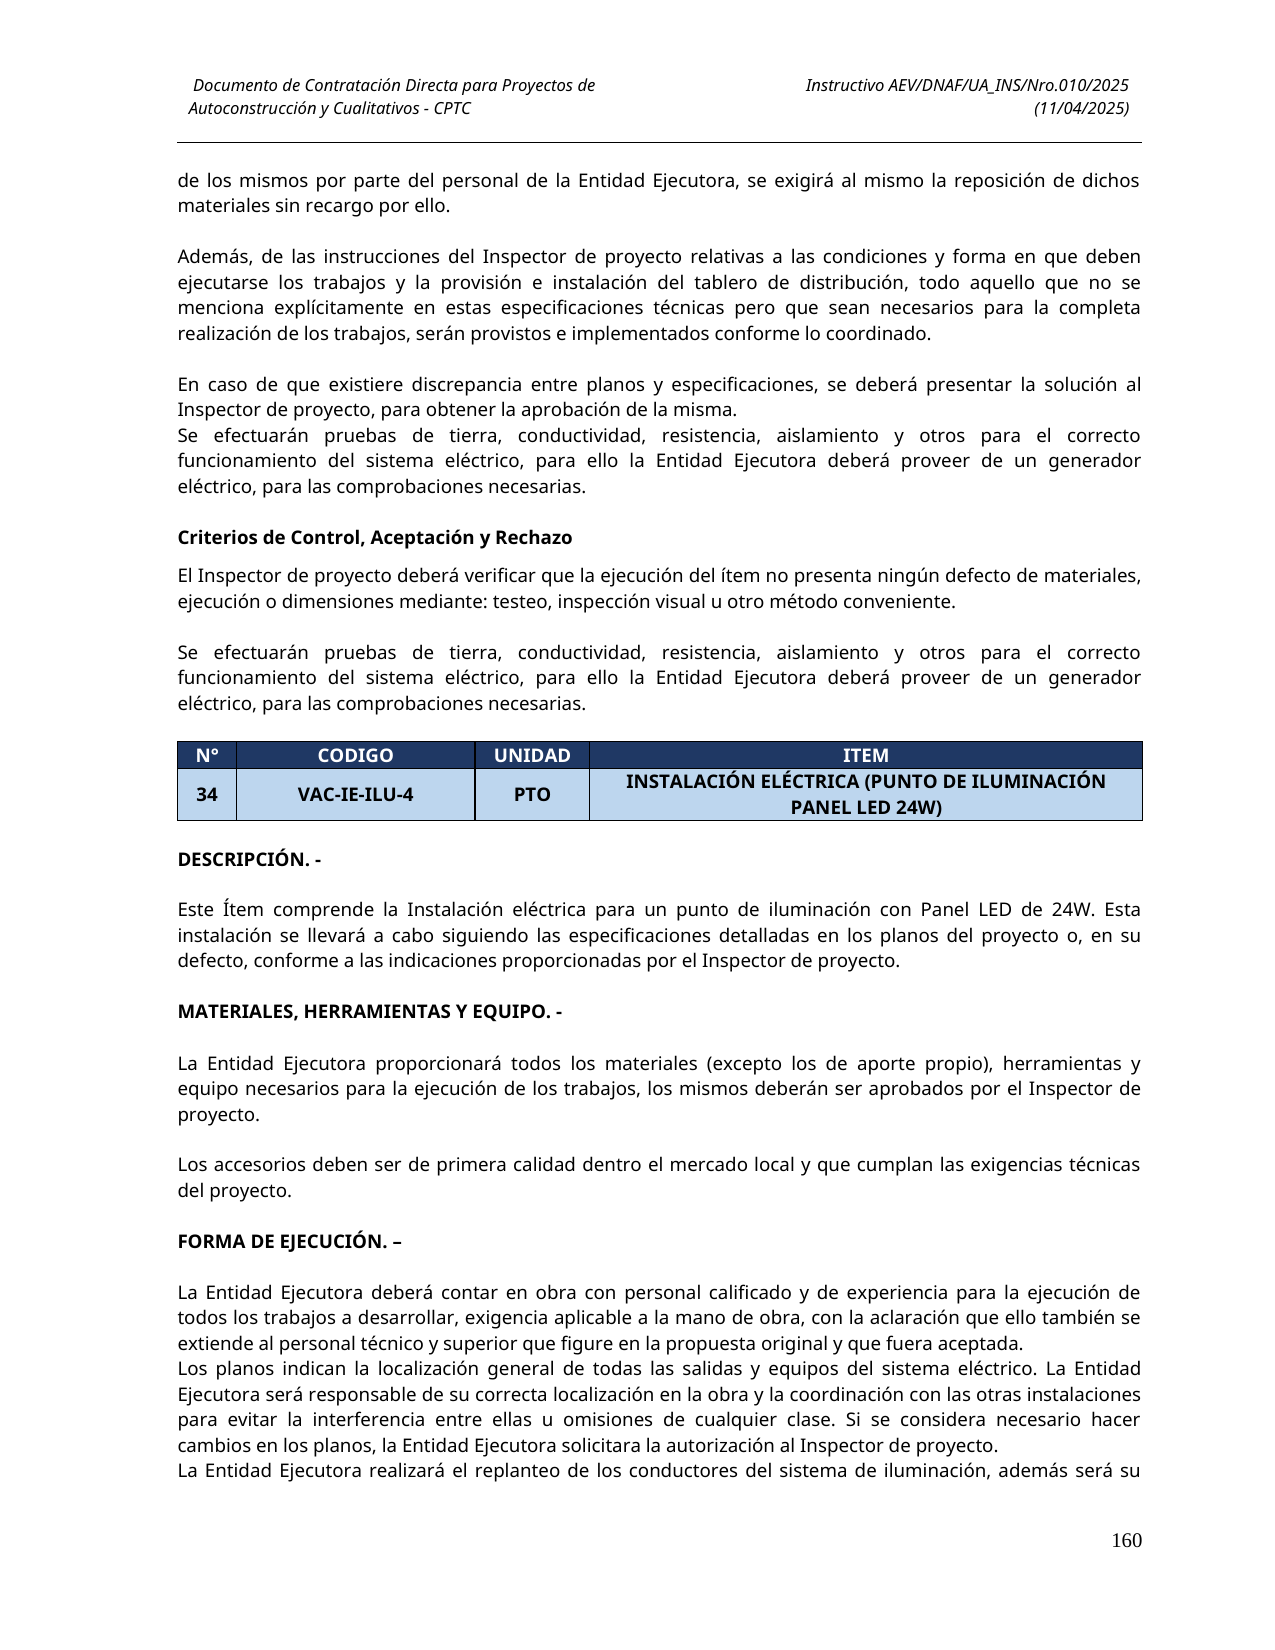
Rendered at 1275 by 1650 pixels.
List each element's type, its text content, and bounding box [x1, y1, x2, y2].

text En caso de que existiere discrepancia entre planos y especificaciones, se deberá presentar la solución al Inspector de proyecto, para obtener la aprobación de la misma. [177, 371, 1142, 422]
text MATERIALES, HERRAMIENTAS Y EQUIPO. - [177, 999, 1142, 1024]
text Los planos indican la localización general de todas las salidas y equipos del sistema eléctrico. La Entidad Ejecutora será responsable de su correcta localización en la obra y la coordinación con las otras instalaciones para evitar la interferencia entre ellas u omisiones de cualquier clase. Si se considera necesario hacer cambios en los planos, la Entidad Ejecutora solicitara la autorización al Inspector de proyecto. [177, 1356, 1142, 1458]
text Se efectuarán pruebas de tierra, conductividad, resistencia, aislamiento y otros para el correcto funcionamiento del sistema eléctrico, para ello la Entidad Ejecutora deberá proveer de un generador eléctrico, para las comprobaciones necesarias. [177, 639, 1142, 716]
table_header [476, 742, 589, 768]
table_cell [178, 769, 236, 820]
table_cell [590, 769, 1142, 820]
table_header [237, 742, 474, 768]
text Los accesorios deben ser de primera calidad dentro el mercado local y que cumplan las exigencias técnicas del proyecto. [177, 1151, 1142, 1202]
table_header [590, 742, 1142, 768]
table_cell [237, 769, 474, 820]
text FORMA DE EJECUCIÓN. – [177, 1228, 1142, 1253]
text La Entidad Ejecutora proporcionará todos los materiales (excepto los de aporte propio), herramientas y equipo necesarios para la ejecución de los trabajos, los mismos deberán ser aprobados por el Inspector de proyecto. [177, 1050, 1142, 1126]
text Criterios de Control, Aceptación y Rechazo [177, 524, 1142, 550]
text Se efectuarán pruebas de tierra, conductividad, resistencia, aislamiento y otros para el correcto funcionamiento del sistema eléctrico, para ello la Entidad Ejecutora deberá proveer de un generador eléctrico, para las comprobaciones necesarias. [177, 422, 1142, 499]
text Este Ítem comprende la Instalación eléctrica para un punto de iluminación con Panel LED de 24W. Esta instalación se llevará a cabo siguiendo las especificaciones detalladas en los planos del proyecto o, en su defecto, conforme a las indicaciones proporcionadas por el Inspector de proyecto. [177, 897, 1142, 973]
text Además, de las instrucciones del Inspector de proyecto relativas a las condiciones y forma en que deben ejecutarse los trabajos y la provisión e instalación del tablero de distribución, todo aquello que no se menciona explícitamente en estas especificaciones técnicas pero que sean necesarios para la completa realización de los trabajos, serán provistos e implementados conforme lo coordinado. [177, 244, 1142, 346]
text La Entidad Ejecutora deberá contar en obra con personal calificado y de experiencia para la ejecución de todos los trabajos a desarrollar, exigencia aplicable a la mano de obra, con la aclaración que ello también se extiende al personal técnico y superior que figure en la propuesta original y que fuera aceptada. [177, 1279, 1142, 1356]
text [177, 1458, 1142, 1483]
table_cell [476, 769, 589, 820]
text El Inspector de proyecto deberá verificar que la ejecución del ítem no presenta ningún defecto de materiales, ejecución o dimensiones mediante: testeo, inspección visual u otro método conveniente. [177, 562, 1142, 613]
text DESCRIPCIÓN. - [177, 846, 1142, 872]
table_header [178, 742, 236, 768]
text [177, 167, 1142, 218]
